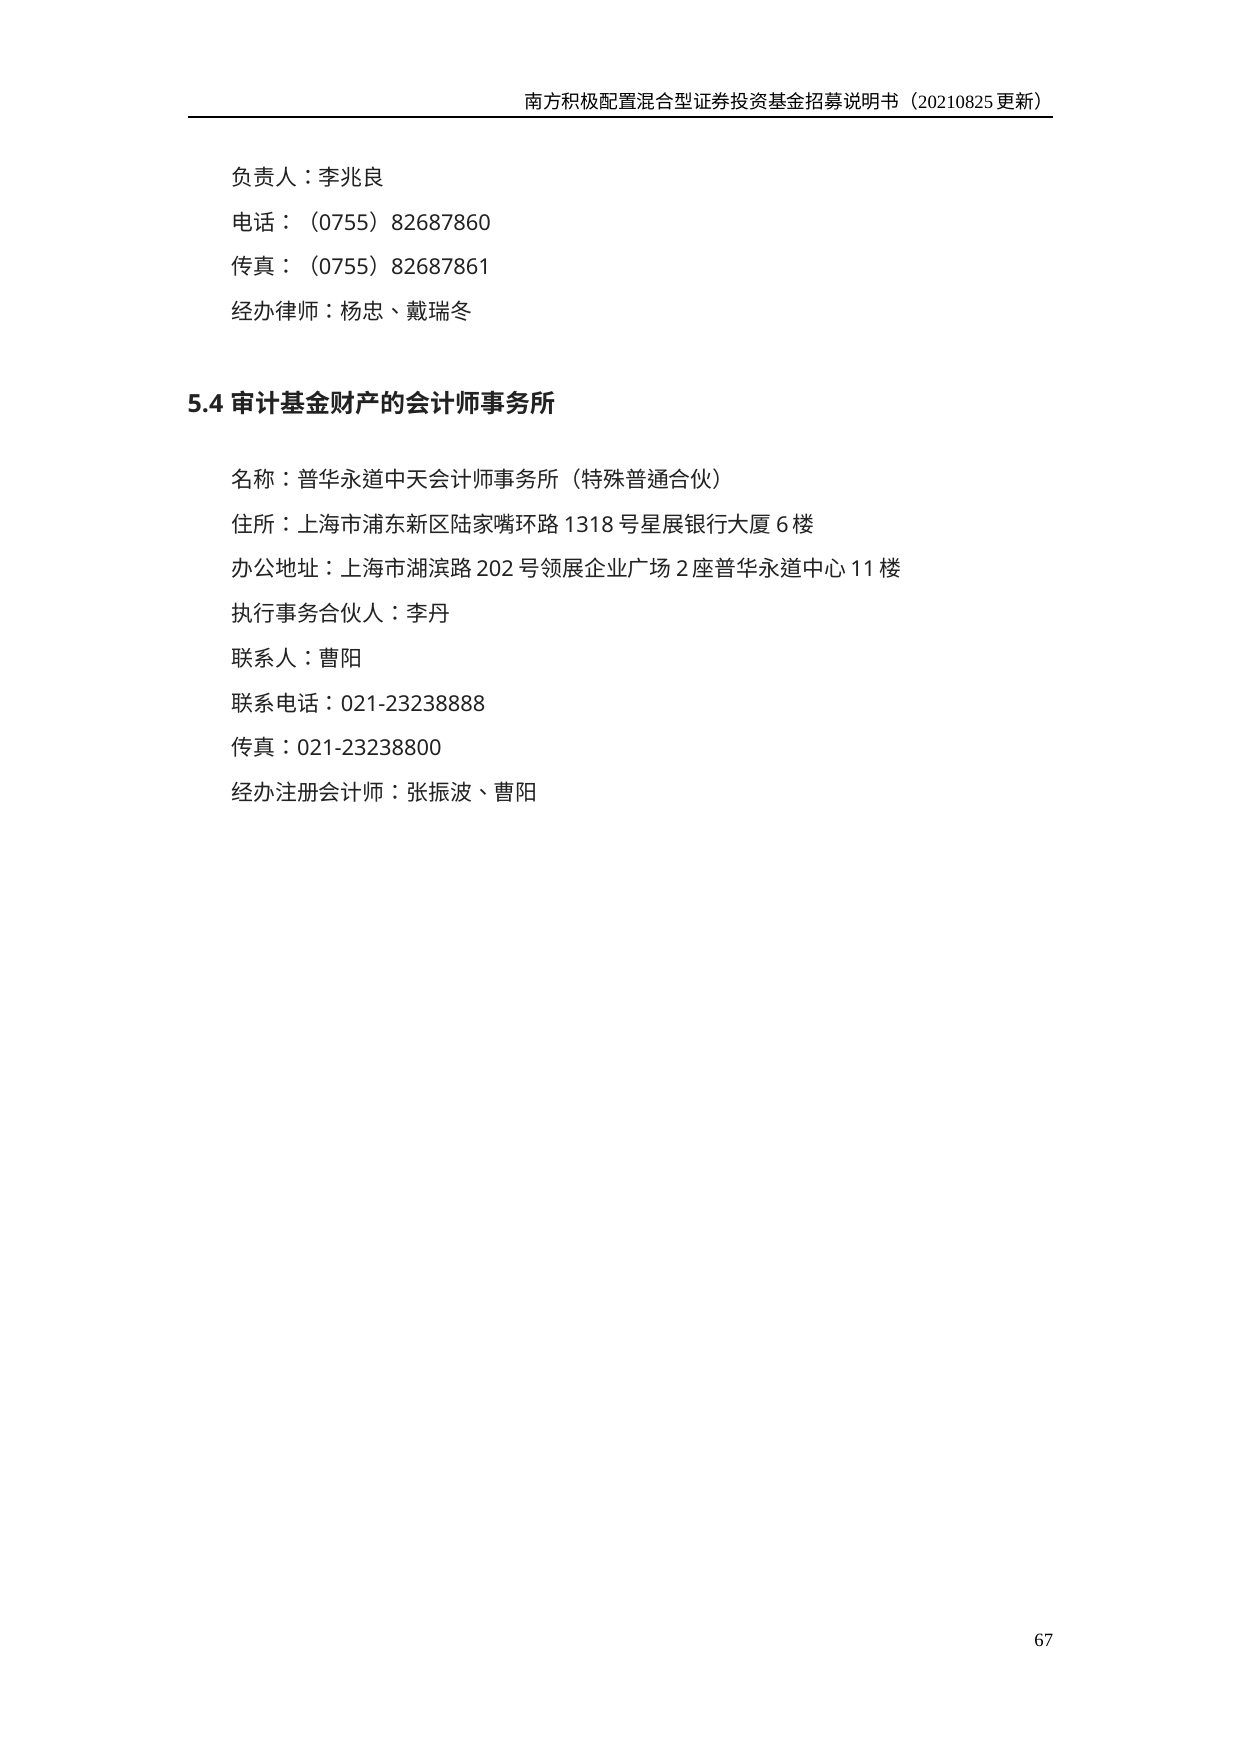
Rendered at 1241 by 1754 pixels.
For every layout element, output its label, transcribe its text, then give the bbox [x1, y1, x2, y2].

text 办公地址：上海市湖滨路202号领展企业广场2座普华永道中心11楼 [187, 553, 1053, 583]
text 负责人：李兆良 [187, 162, 1053, 192]
text 经办注册会计师：张振波、曹阳 [187, 777, 1053, 807]
text 名称：普华永道中天会计师事务所（特殊普通合伙） [187, 464, 1053, 494]
text 传真：021-23238800 [187, 732, 1053, 762]
text 联系人：曹阳 [187, 643, 1053, 673]
text 住所：上海市浦东新区陆家嘴环路1318号星展银行大厦6楼 [187, 509, 1053, 538]
text 传真：（0755）82687861 [187, 251, 1053, 281]
text 经办律师：杨忠、戴瑞冬 [187, 296, 1053, 326]
text 执行事务合伙人：李丹 [187, 598, 1053, 628]
text 电话：（0755）82687860 [187, 207, 1053, 236]
text 联系电话：021-23238888 [187, 687, 1053, 717]
text 5.4 审计基金财产的会计师事务所 [187, 370, 1053, 435]
